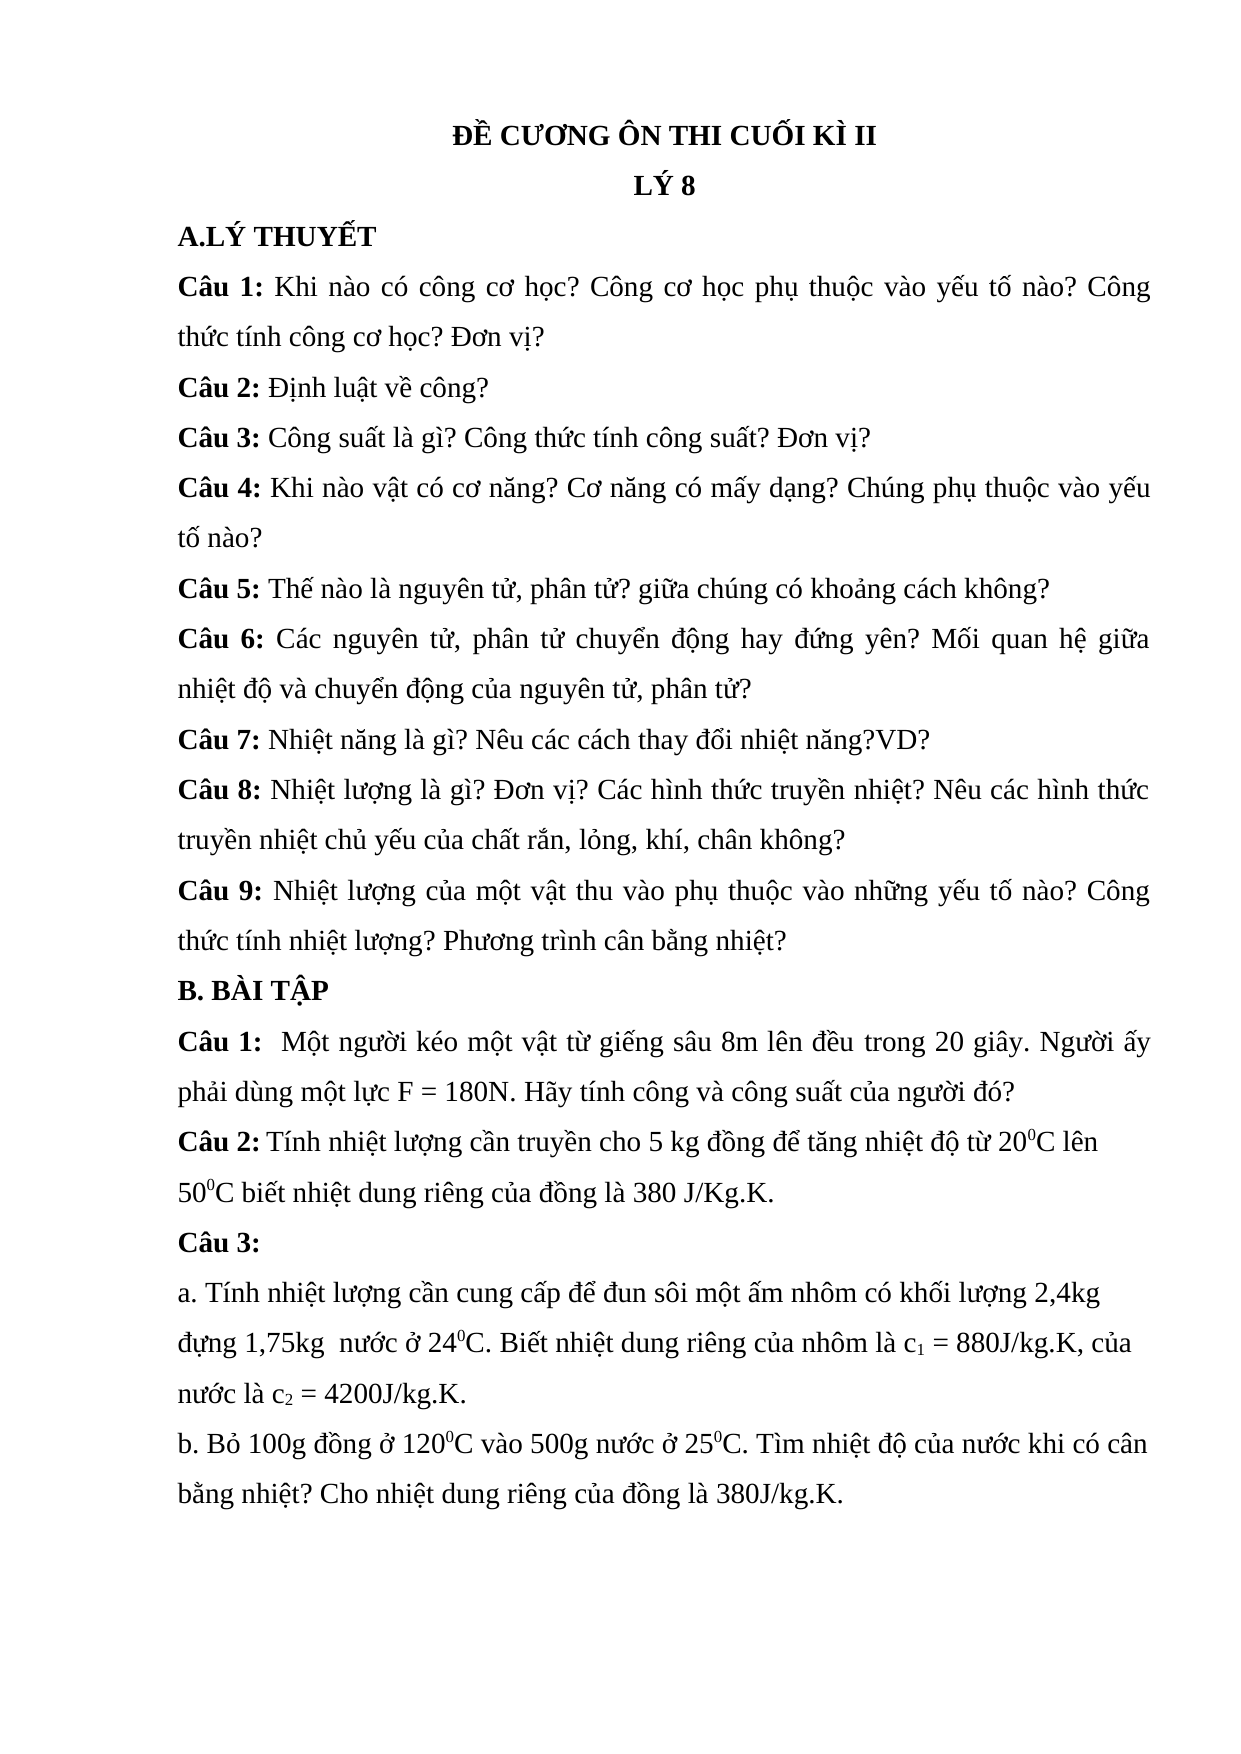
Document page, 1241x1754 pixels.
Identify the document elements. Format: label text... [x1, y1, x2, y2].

text Câu 1: Một người kéo một vật từ giếng sâu 8m lên đều trong 20 giây. Người ấy phải dùng một lực F = 180N. Hãy tính công và công suất của người đó? [177, 1024, 1152, 1108]
text LÝ 8 [177, 168, 1152, 202]
text Câu 3: [177, 1225, 1152, 1258]
text a. Tính nhiệt lượng cần cung cấp để đun sôi một ấm nhôm có khối lượng 2,4kg đựng 1,75kg nước ở 240C. Biết nhiệt dung riêng của nhôm là c1 = 880J/kg.K, của nước là c2 = 4200J/kg.K. [177, 1275, 1152, 1409]
text A.LÝ THUYẾT [177, 219, 1152, 252]
text Câu 4: Khi nào vật có cơ năng? Cơ năng có mấy dạng? Chúng phụ thuộc vào yếu tố nào? [177, 470, 1152, 554]
text B. BÀI TẬP [177, 973, 1152, 1007]
text Câu 2: Tính nhiệt lượng cần truyền cho 5 kg đồng để tăng nhiệt độ từ 200C lên 500C biết nhiệt dung riêng của đồng là 380 J/Kg.K. [177, 1124, 1152, 1208]
text Câu 9: Nhiệt lượng của một vật thu vào phụ thuộc vào những yếu tố nào? Công thức tính nhiệt lượng? Phương trình cân bằng nhiệt? [177, 873, 1152, 957]
text Câu 2: Định luật về công? [177, 370, 1152, 403]
text Câu 6: Các nguyên tử, phân tử chuyển động hay đứng yên? Mối quan hệ giữa nhiệt độ và chuyển động của nguyên tử, phân tử? [177, 621, 1152, 705]
text Câu 8: Nhiệt lượng là gì? Đơn vị? Các hình thức truyền nhiệt? Nêu các hình thức truyền nhiệt chủ yếu của chất rắn, lỏng, khí, chân không? [177, 772, 1152, 856]
text ĐỀ CƯƠNG ÔN THI CUỐI KÌ II [177, 118, 1152, 152]
text Câu 7: Nhiệt năng là gì? Nêu các cách thay đổi nhiệt năng?VD? [177, 722, 1152, 755]
text Câu 3: Công suất là gì? Công thức tính công suất? Đơn vị? [177, 420, 1152, 453]
text b. Bỏ 100g đồng ở 1200C vào 500g nước ở 250C. Tìm nhiệt độ của nước khi có cân bằng nhiệt? Cho nhiệt dung riêng của đồng là 380J/kg.K. [177, 1426, 1152, 1510]
text Câu 5: Thế nào là nguyên tử, phân tử? giữa chúng có khoảng cách không? [177, 571, 1152, 604]
text Câu 1: Khi nào có công cơ học? Công cơ học phụ thuộc vào yếu tố nào? Công thức tính công cơ học? Đơn vị? [177, 269, 1152, 353]
